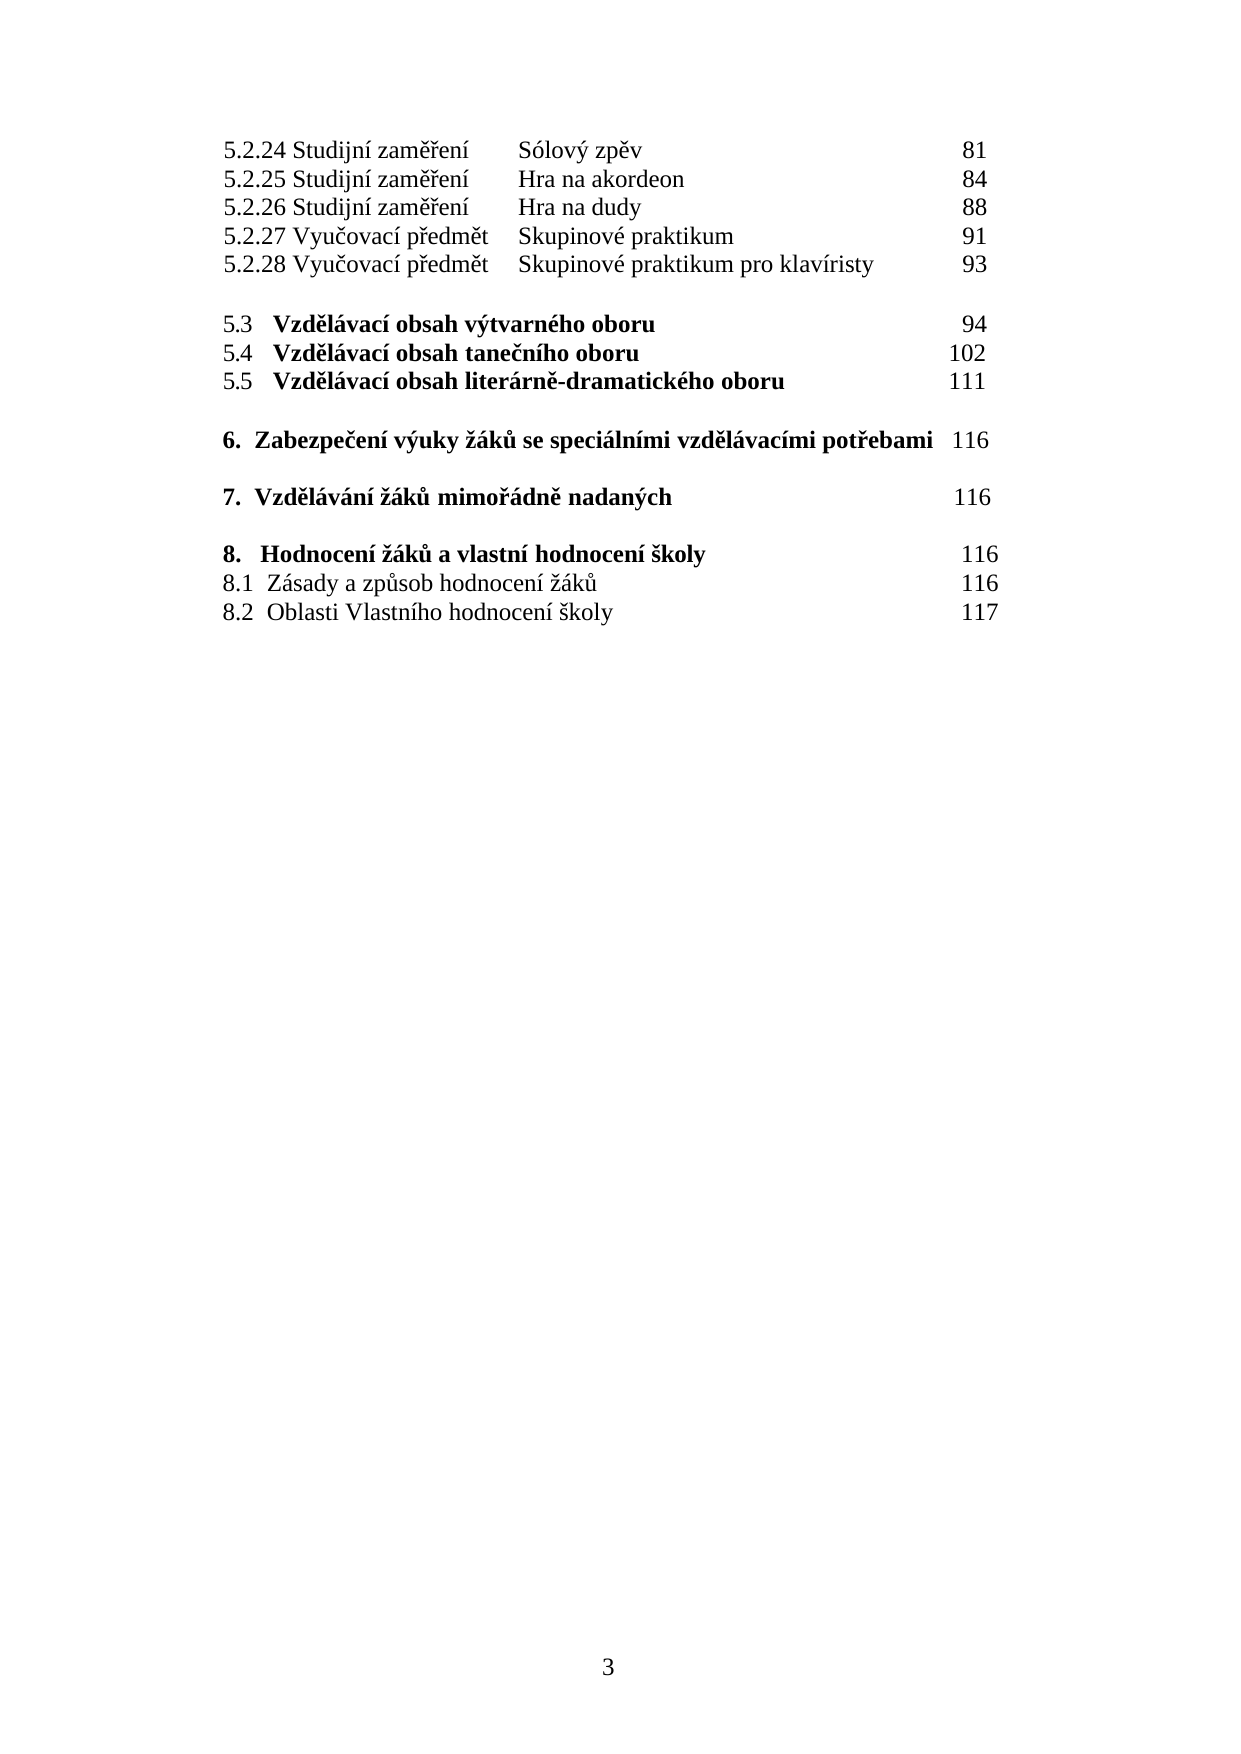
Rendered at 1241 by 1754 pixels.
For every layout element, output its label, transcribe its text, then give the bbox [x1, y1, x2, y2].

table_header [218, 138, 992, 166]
list Hodnocení žáků a vlastní hodnocení školy 116 [223, 540, 1217, 568]
list Vzdělávací obsah tanečního oboru 102 [223, 338, 1217, 367]
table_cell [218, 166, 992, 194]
list Oblasti Vlastního hodnocení školy 117 [222, 597, 1217, 626]
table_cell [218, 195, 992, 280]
list Zásady a způsob hodnocení žáků 116 [222, 568, 1217, 597]
list Vzdělávací obsah výtvarného oboru 94 [223, 309, 1217, 338]
list Zabezpečení výuky žáků se speciálními vzdělávacími potřebami 116 [222, 425, 1217, 453]
list Vzdělávání žáků mimořádně nadaných 116 [222, 482, 1217, 511]
list Vzdělávací obsah literárně-dramatického oboru 111 [223, 367, 1217, 396]
